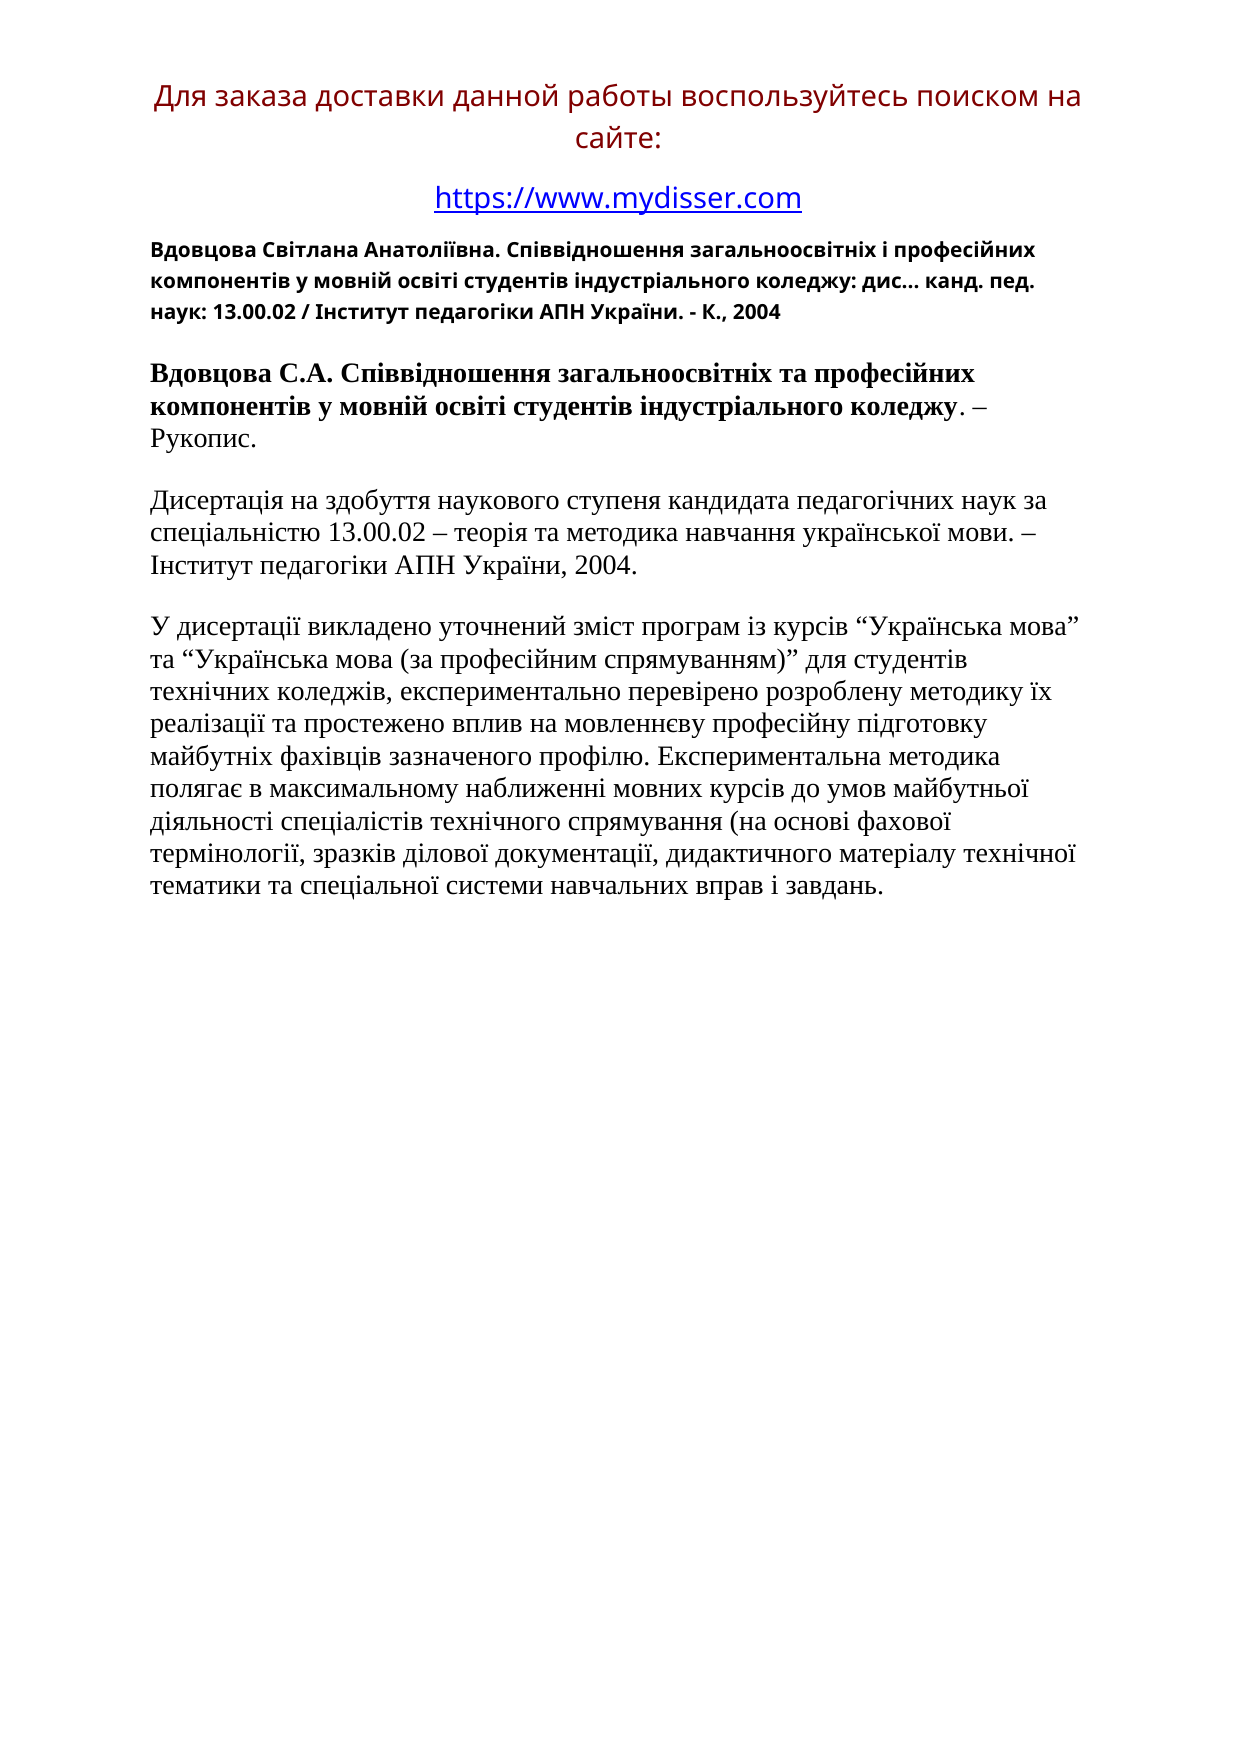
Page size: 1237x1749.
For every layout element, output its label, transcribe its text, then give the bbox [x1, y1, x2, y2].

text Дисертація на здобуття наукового ступеня кандидата педагогічних наук за спеціальністю 13.00.02 – теорія та методика навчання української мови. – Інститут педагогіки АПН України, 2004. [150, 483, 1086, 580]
text Вдовцова Світлана Анатоліївна. Співвідношення загальноосвітніх і професійних компонентів у мовній освіті студентів індустріального коледжу: дис... канд. пед. наук: 13.00.02 / Інститут педагогіки АПН України. - К., 2004 [150, 236, 1086, 325]
text Вдовцова С.А. Співвідношення загальноосвітніх та професійних компонентів у мовній освіті студентів індустріального коледжу. – Рукопис. [150, 357, 1086, 454]
text У дисертації викладено уточнений зміст програм із курсів “Українська мова” та “Українська мова (за професійним спрямуванням)” для студентів технічних коледжів, експериментально перевірено розроблену методику їх реалізації та простежено вплив на мовленнєву професійну підготовку майбутніх фахівців зазначеного профілю. Експериментальна методика полягає в максимальному наближенні мовних курсів до умов майбутньої діяльності спеціалістів технічного спрямування (на основі фахової термінології, зразків ділової документації, дидактичного матеріалу технічної тематики та спеціальної системи навчальних вправ і завдань. [150, 609, 1086, 901]
